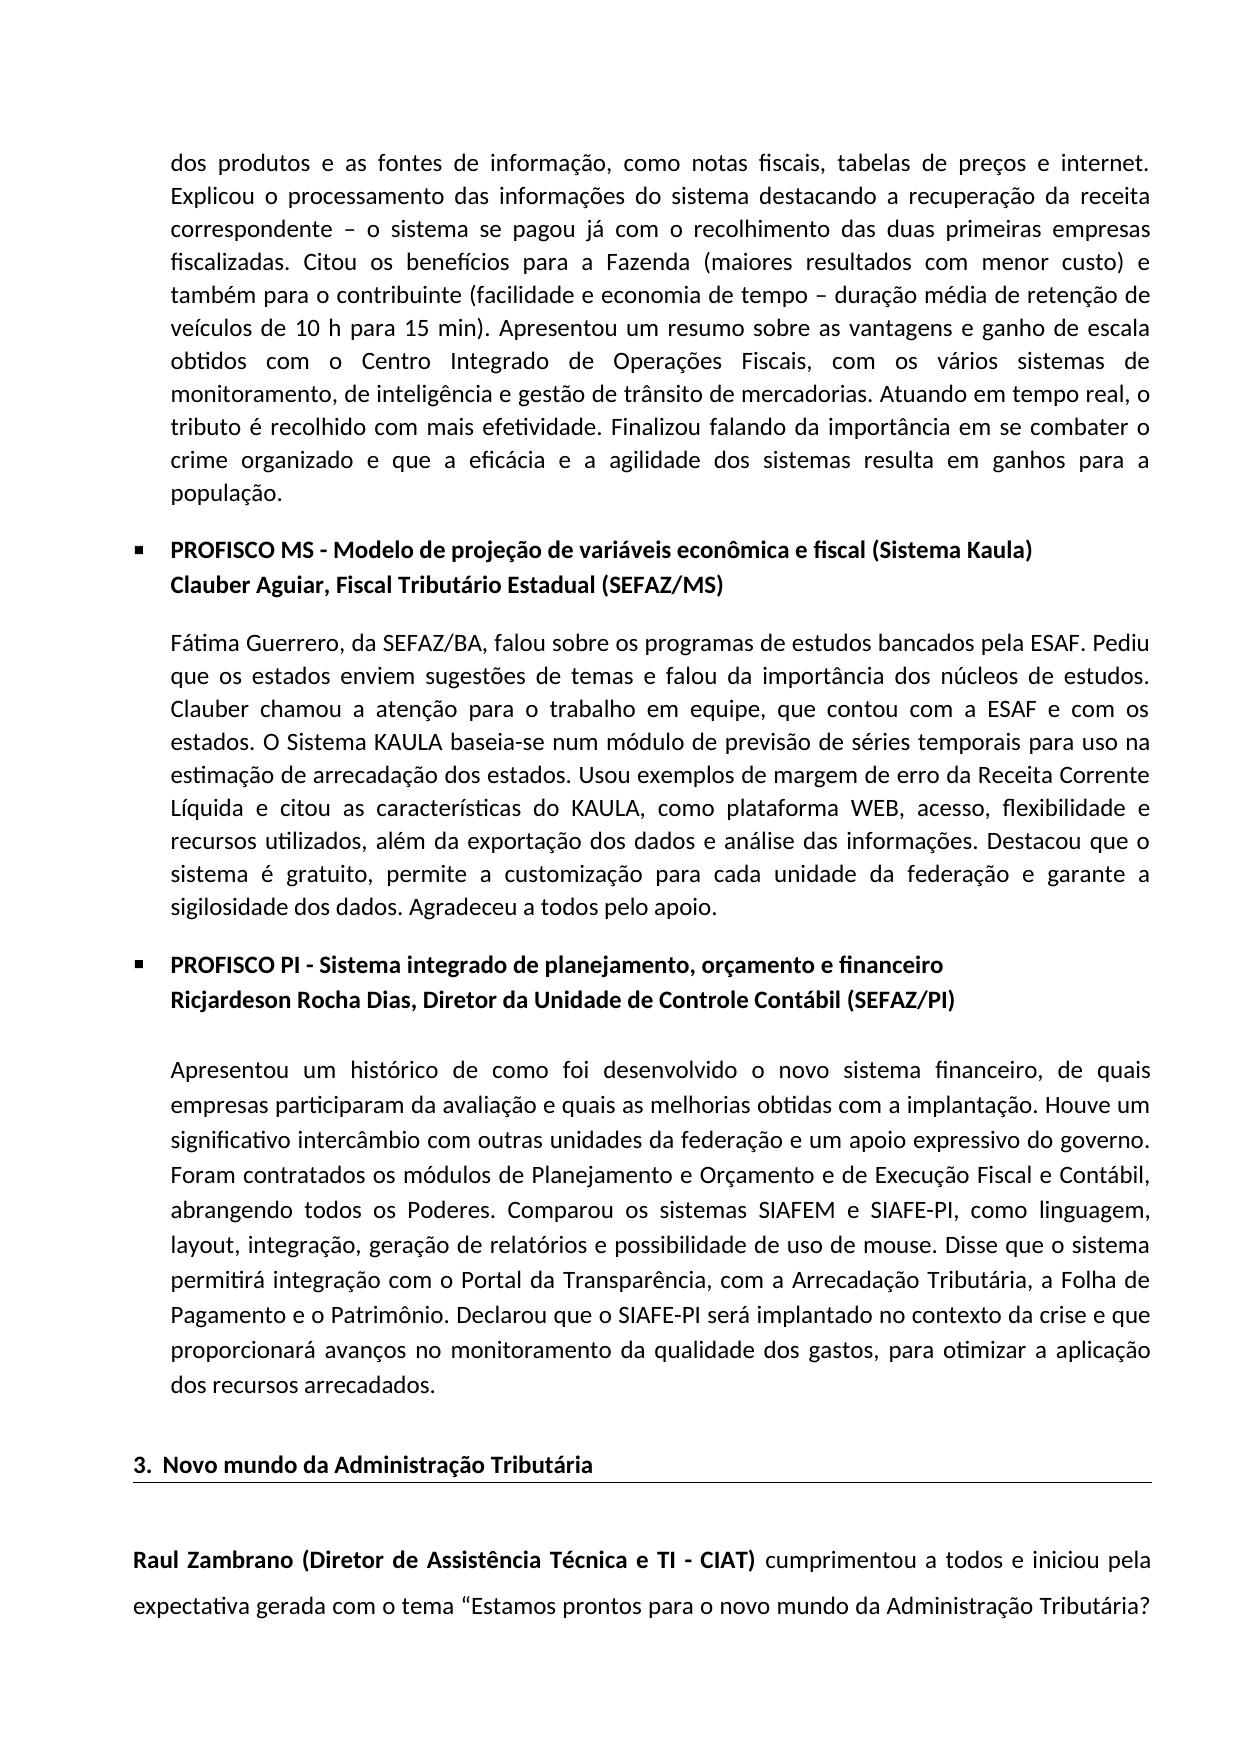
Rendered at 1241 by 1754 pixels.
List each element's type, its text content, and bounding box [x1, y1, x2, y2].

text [133, 1544, 1152, 1620]
list PROFISCO PI - Sistema integrado de planejamento, orçamento e financeiro [133, 949, 1152, 979]
text Fátima Guerrero, da SEFAZ/BA, falou sobre os programas de estudos bancados pela ESAF. Pediu que os estados enviem sugestões de temas e falou da importância dos núcleos de estudos. Clauber chamou a atenção para o trabalho em equipe, que contou com a ESAF e com os estados. O Sistema KAULA baseia-se num módulo de previsão de séries temporais para uso na estimação de arrecadação dos estados. Usou exemplos de margem de erro da Receita Corrente Líquida e citou as características do KAULA, como plataforma WEB, acesso, flexibilidade e recursos utilizados, além da exportação dos dados e análise das informações. Destacou que o sistema é gratuito, permite a customização para cada unidade da federação e garante a sigilosidade dos dados. Agradeceu a todos pelo apoio. [170, 628, 1152, 921]
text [170, 148, 1152, 507]
list Novo mundo da Administração Tributária [133, 1449, 1152, 1482]
list Apresentou um histórico de como foi desenvolvido o novo sistema financeiro, de quais empresas participaram da avaliação e quais as melhorias obtidas com a implantação. Houve um significativo intercâmbio com outras unidades da federação e um apoio expressivo do governo. Foram contratados os módulos de Planejamento e Orçamento e de Execução Fiscal e Contábil, abrangendo todos os Poderes. Comparou os sistemas SIAFEM e SIAFE-PI, como linguagem, layout, integração, geração de relatórios e possibilidade de uso de mouse. Disse que o sistema permitirá integração com o Portal da Transparência, com a Arrecadação Tributária, a Folha de Pagamento e o Patrimônio. Declarou que o SIAFE-PI será implantado no contexto da crise e que proporcionará avanços no monitoramento da qualidade dos gastos, para otimizar a aplicação dos recursos arrecadados. [170, 1054, 1152, 1399]
list Ricjardeson Rocha Dias, Diretor da Unidade de Controle Contábil (SEFAZ/PI) [170, 984, 1152, 1014]
text Clauber Aguiar, Fiscal Tributário Estadual (SEFAZ/MS) [170, 570, 1152, 600]
list PROFISCO MS - Modelo de projeção de variáveis econômica e fiscal (Sistema Kaula) [133, 535, 1152, 565]
